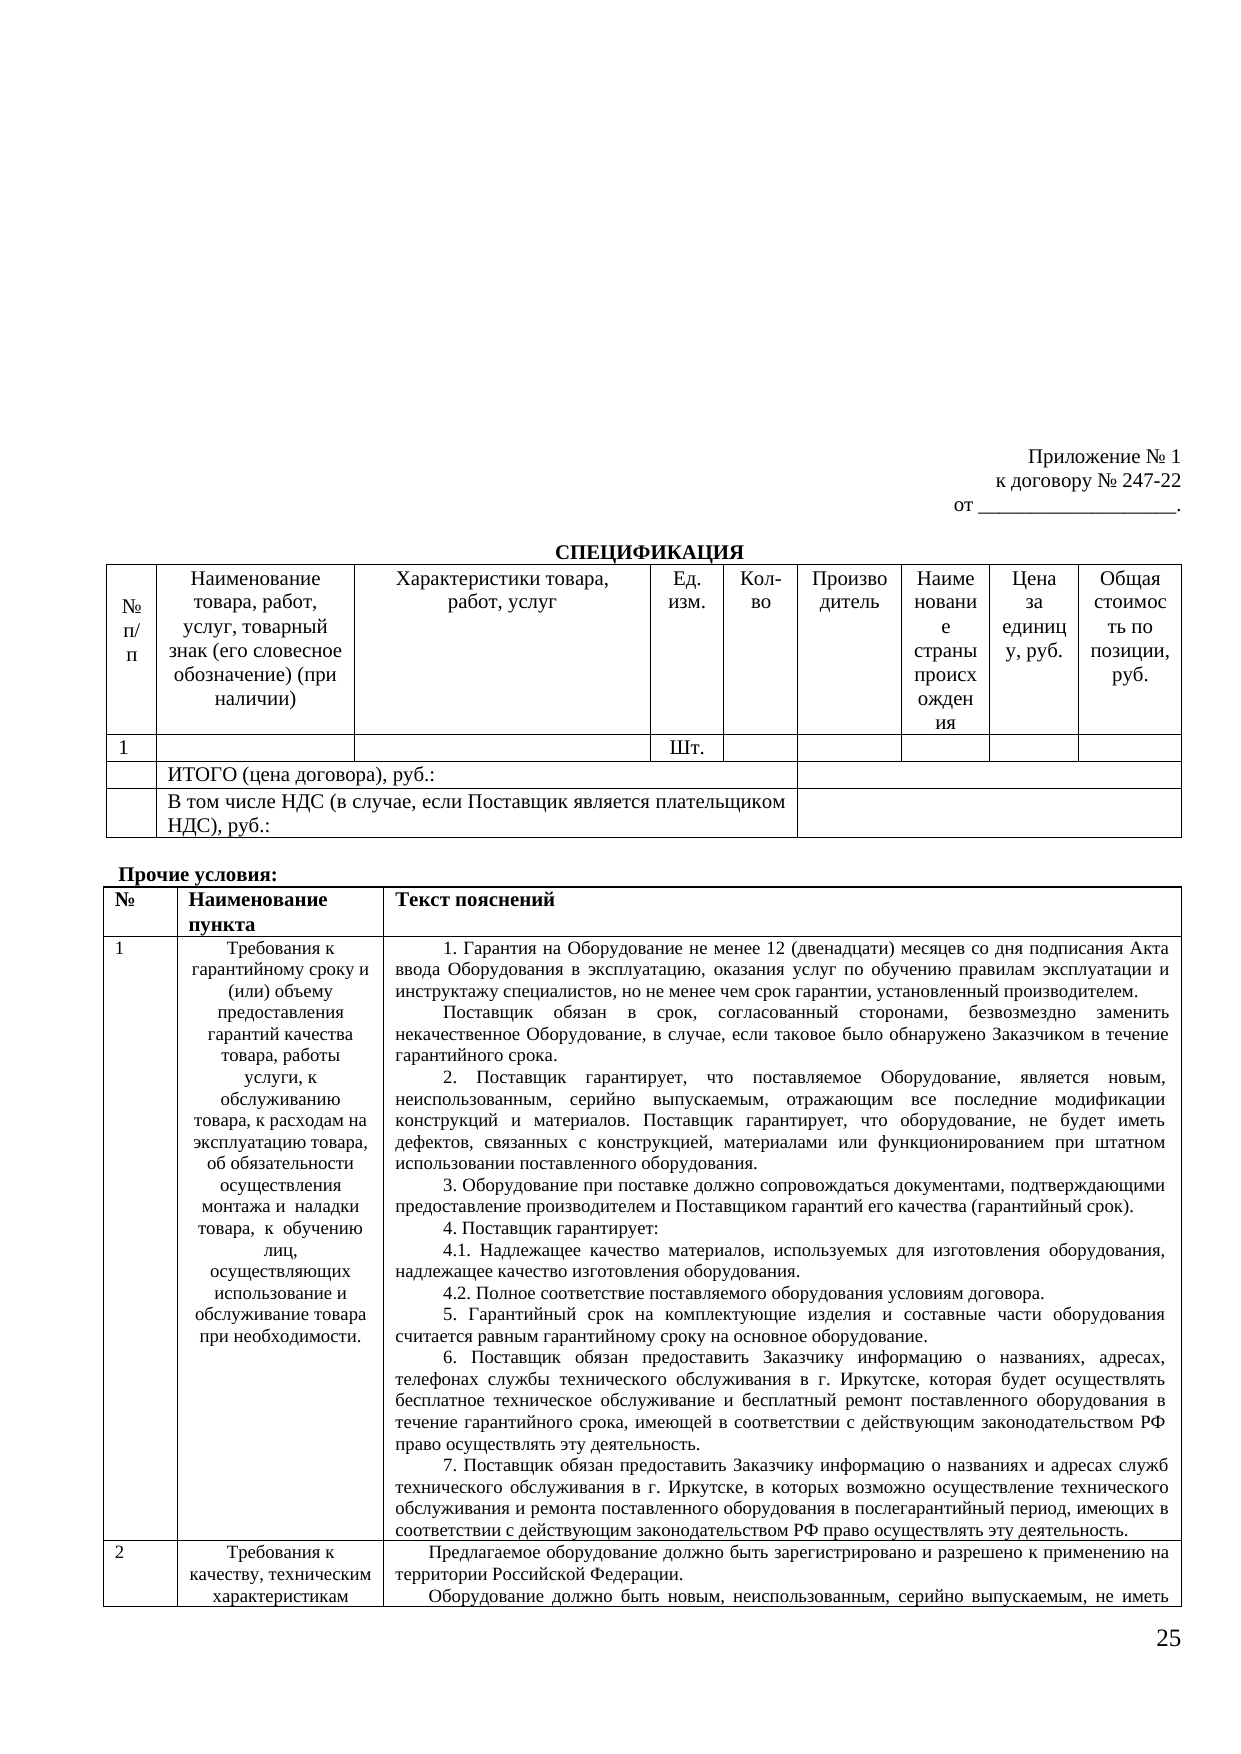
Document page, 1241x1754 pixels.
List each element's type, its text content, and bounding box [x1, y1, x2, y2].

table_header Наименование пункта [178, 888, 383, 936]
table_header № [104, 888, 177, 936]
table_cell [384, 1541, 1181, 1606]
table_cell [798, 762, 1181, 788]
table_header Наименование товара, работ, услуг, товарный знак (его словесное обозначение) (при наличии) [157, 565, 354, 734]
table_cell 1 [107, 735, 156, 761]
text к договору № 247-22 от ___________________. [568, 468, 1181, 516]
table_header Кол-во [724, 565, 797, 734]
table_cell 1 [104, 937, 177, 1540]
table_header Текст пояснений [384, 888, 1181, 936]
table_cell [355, 735, 650, 761]
table_cell [107, 762, 156, 788]
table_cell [178, 1541, 383, 1606]
table_cell [107, 789, 156, 837]
table_header Производитель [798, 565, 901, 734]
table_cell В том числе НДС (в случае, если Поставщик является плательщиком НДС), руб.: [157, 789, 797, 837]
table_header № п/п [107, 565, 156, 734]
text СПЕЦИФИКАЦИЯ [118, 540, 1181, 564]
table_cell Шт. [651, 735, 723, 761]
table_cell [1079, 735, 1181, 761]
table_header Цена за единицу, руб. [990, 565, 1078, 734]
table_cell Требования к гарантийному сроку и (или) объему предоставления гарантий качества товара, работы услуги, к обслуживанию товара, к расходам на эксплуатацию товара, об обязательности осуществления монтажа и наладки товара, к обучению лиц, осуществляющих использование и обслуживание товара при необходимости. [178, 937, 383, 1540]
table_header Общая стоимость по позиции, руб. [1079, 565, 1181, 734]
table_cell [798, 789, 1181, 837]
table_cell 2 [104, 1541, 177, 1606]
table_cell [724, 735, 797, 761]
table_cell [157, 735, 354, 761]
table_header Характеристики товара, работ, услуг [355, 565, 650, 734]
table_cell 1. Гарантия на Оборудование не менее 12 (двенадцати) месяцев со дня подписания Акта ввода Оборудования в эксплуатацию, оказания услуг по обучению правилам эксплуатации и инструктажу специалистов, но не менее чем срок гарантии, установленный производителем. Поставщик обязан в срок, согласованный сторонами, безвозмездно заменить некачественное Оборудование, в случае, если таковое было обнаружено Заказчиком в течение гарантийного срока. 2. Поставщик гарантирует, что поставляемое Оборудование, является новым, неиспользованным, серийно выпускаемым, отражающим все последние модификации конструкций и материалов. Поставщик гарантирует, что оборудование, не будет иметь дефектов, связанных с конструкцией, материалами или функционированием при штатном использовании поставленного оборудования. 3. Оборудование при поставке должно сопровождаться документами, подтверждающими предоставление производителем и Поставщиком гарантий его качества (гарантийный срок). 4. Поставщик гарантирует: 4.1. Надлежащее качество материалов, используемых для изготовления оборудования, надлежащее качество изготовления оборудования. 4.2. Полное соответствие поставляемого оборудования условиям договора. 5. Гарантийный срок на комплектующие изделия и составные части оборудования считается равным гарантийному сроку на основное оборудование. 6. Поставщик обязан предоставить Заказчику информацию о названиях, адресах, телефонах службы технического обслуживания в г. Иркутске, которая будет осуществлять бесплатное техническое обслуживание и бесплатный ремонт поставленного оборудования в течение гарантийного срока, имеющей в соответствии с действующим законодательством РФ право осуществлять эту деятельность. 7. Поставщик обязан предоставить Заказчику информацию о названиях и адресах служб технического обслуживания в г. Иркутске, в которых возможно осуществление технического обслуживания и ремонта поставленного оборудования в послегарантийный период, имеющих в соответствии с действующим законодательством РФ право осуществлять эту деятельность. [384, 937, 1181, 1540]
table_header Наименование страны происхождения [902, 565, 989, 734]
table_header Ед. изм. [651, 565, 723, 734]
text Прочие условия: [118, 862, 1181, 886]
table_cell [902, 735, 989, 761]
table_cell [798, 735, 901, 761]
table_cell ИТОГО (цена договора), руб.: [157, 762, 797, 788]
text Приложение № 1 [118, 444, 1181, 468]
table_cell [990, 735, 1078, 761]
